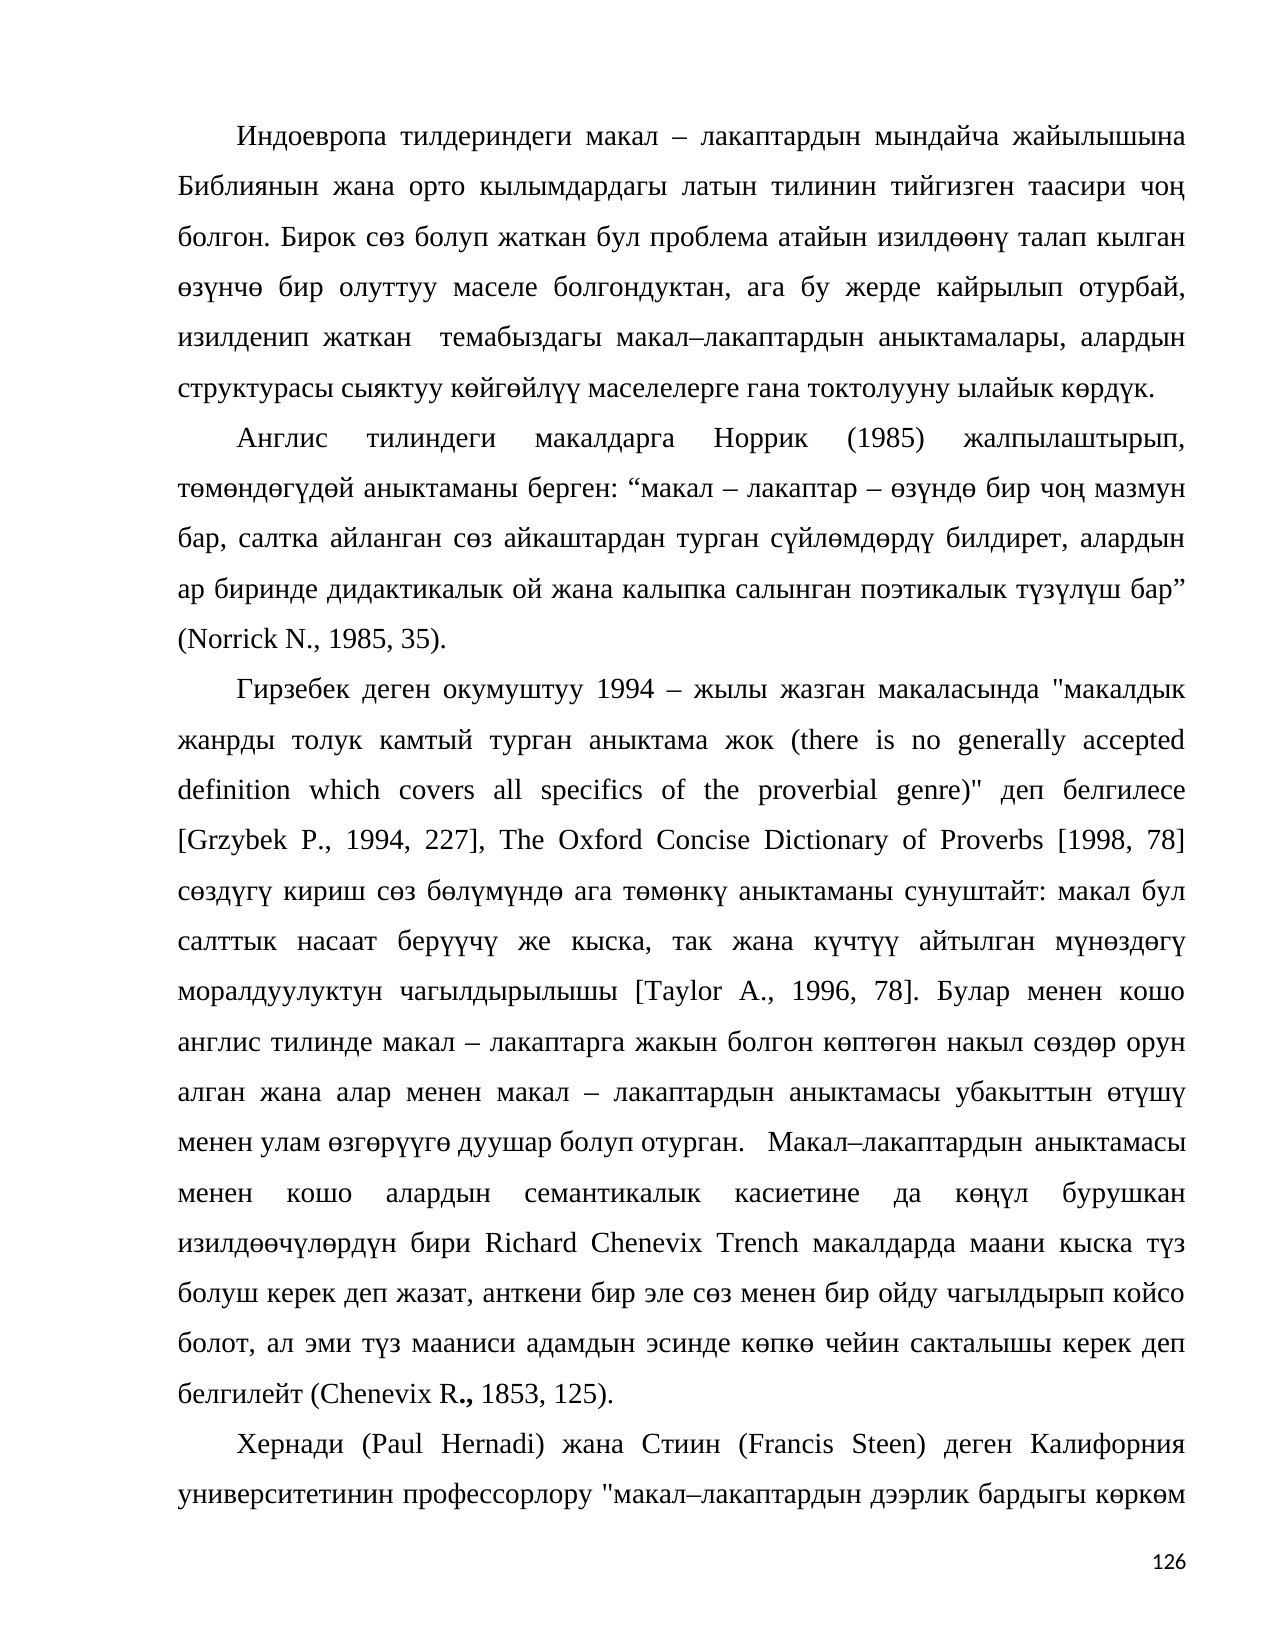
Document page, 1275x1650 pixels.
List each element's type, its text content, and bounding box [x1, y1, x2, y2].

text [177, 1426, 1186, 1510]
text Индоевропа тилдериндеги макал – лакаптардын мындайча жайылышына Библиянын жана орто кылымдардагы латын тилинин тийгизген таасири чоң болгон. Бирок сөз болуп жаткан бул проблема атайын изилдөөнү талап кылган өзүнчө бир олуттуу маселе болгондуктан, ага бу жерде кайрылып отурбай, изилденип жаткан темабыздагы макал–лакаптардын аныктамалары, алардын структурасы сыяктуу көйгөйлүү маселелерге гана токтолууну ылайык көрдүк. [177, 118, 1186, 403]
text Гирзебек деген окумуштуу 1994 – жылы жазган макаласында "макалдык жанрды толук камтый турган аныктама жок (there is no generally accepted definition which covers all specifics of the proverbial genre)" деп белгилесе [Grzybek P., 1994, 227], The Oxford Concise Dictionary of Proverbs [1998, 78] сөздүгү кириш сөз бөлүмүндө ага төмөнкү аныктаманы сунуштайт: макал бул салттык насаат берүүчү же кыска, так жана күчтүү айтылган мүнөздөгү моралдуулуктун чагылдырылышы [Taylor A., 1996, 78]. Булар менен кошо англис тилинде макал – лакаптарга жакын болгон көптөгөн накыл сөздөр орун алган жана алар менен макал – лакаптардын аныктамасы убакыттын өтүшү менен улам өзгөрүүгө дуушар болуп отурган. Макал–лакаптардын аныктамасы менен кошо алардын семантикалык касиетине да көңүл бурушкан изилдөөчүлөрдүн бири Richard Chenevix Trench макалдарда маани кыска түз болуш керек деп жазат, анткени бир эле сөз менен бир ойду чагылдырып койсо болот, ал эми түз мааниси адамдын эсинде көпкө чейин сакталышы керек деп белгилейт (Chenevix R., 1853, 125). [177, 672, 1186, 1409]
text Англис тилиндеги макалдарга Норрик (1985) жалпылаштырып, төмөндөгүдөй аныктаманы берген: “макал – лакаптар – өзүндө бир чоң мазмун бар, салтка айланган сөз айкаштардан турган сүйлөмдөрдү билдирет, алардын ар биринде дидактикалык ой жана калыпка салынган поэтикалык түзүлүш бар” (Norrick N., 1985, 35). [177, 420, 1186, 655]
